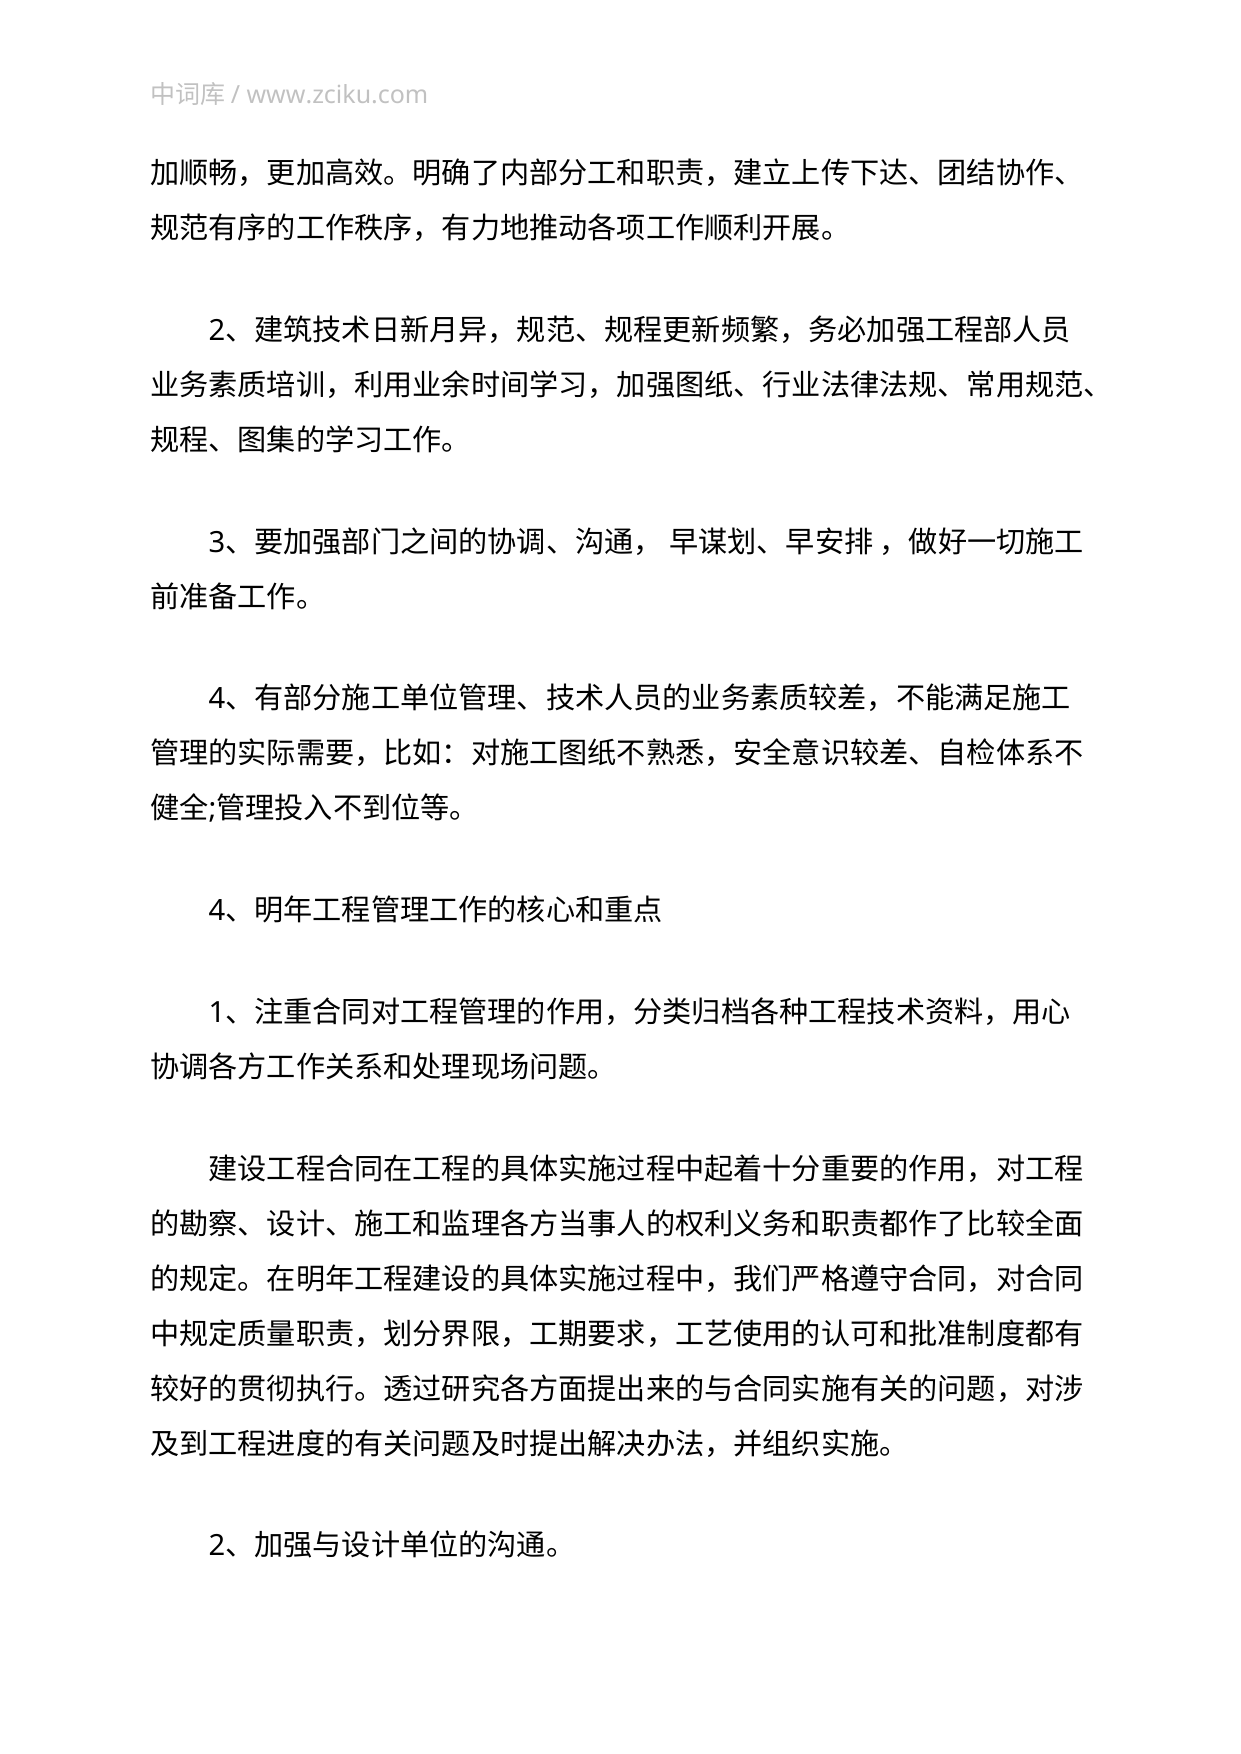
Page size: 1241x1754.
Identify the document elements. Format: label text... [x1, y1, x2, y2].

text 4、明年工程管理工作的核心和重点 [150, 887, 1090, 929]
text 1、注重合同对工程管理的作用，分类归档各种工程技术资料，用心协调各方工作关系和处理现场问题。 [150, 989, 1090, 1086]
text 3、要加强部门之间的协调、沟通， 早谋划、早安排 ，做好一切施工前准备工作。 [150, 518, 1090, 616]
text 2、加强与设计单位的沟通。 [150, 1522, 1090, 1564]
text 4、有部分施工单位管理、技术人员的业务素质较差，不能满足施工管理的实际需要，比如：对施工图纸不熟悉，安全意识较差、自检体系不健全;管理投入不到位等。 [150, 675, 1090, 827]
text 建设工程合同在工程的具体实施过程中起着十分重要的作用，对工程的勘察、设计、施工和监理各方当事人的权利义务和职责都作了比较全面的规定。在明年工程建设的具体实施过程中，我们严格遵守合同，对合同中规定质量职责，划分界限，工期要求，工艺使用的认可和批准制度都有较好的贯彻执行。透过研究各方面提出来的与合同实施有关的问题，对涉及到工程进度的有关问题及时提出解决办法，并组织实施。 [150, 1146, 1090, 1462]
text 2、建筑技术日新月异，规范、规程更新频繁，务必加强工程部人员业务素质培训，利用业余时间学习，加强图纸、行业法律法规、常用规范、规程、图集的学习工作。 [150, 307, 1090, 459]
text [150, 150, 1090, 247]
